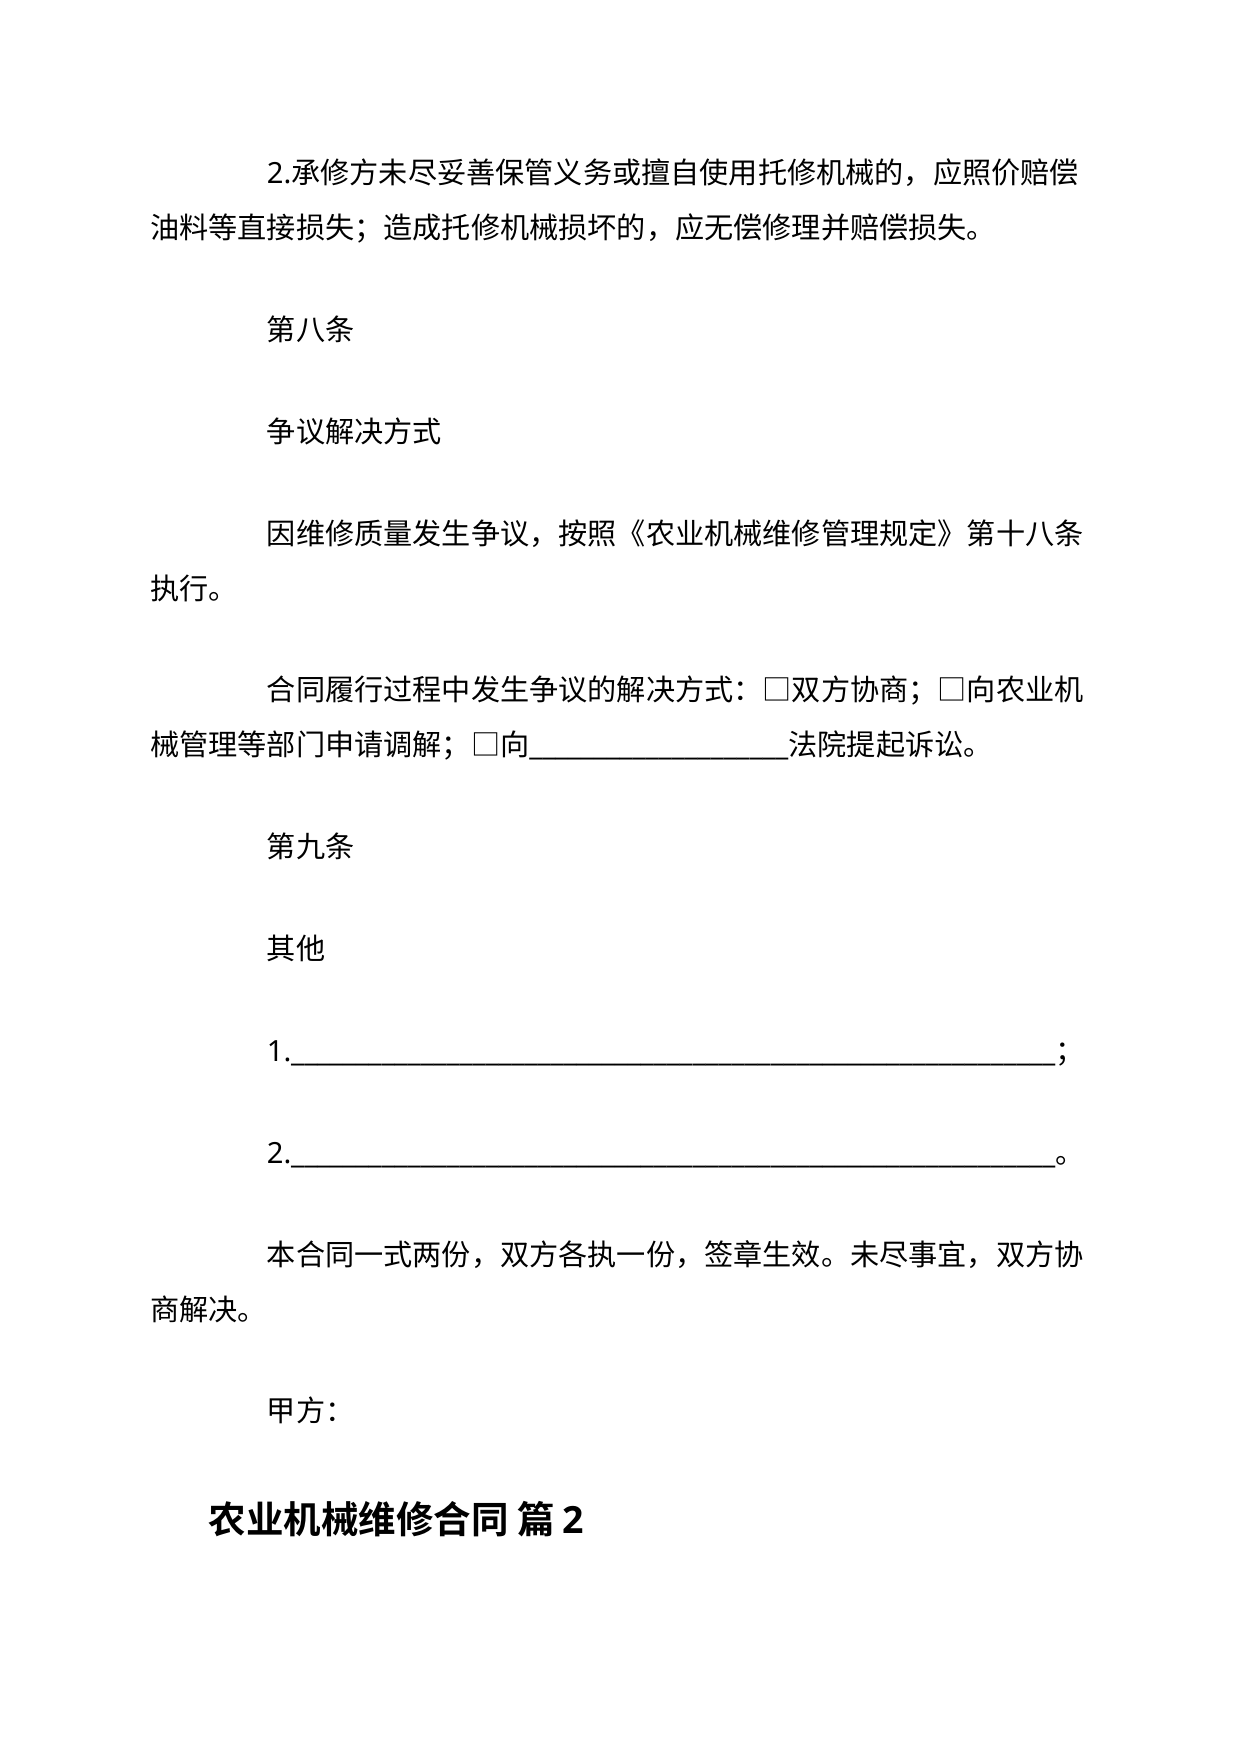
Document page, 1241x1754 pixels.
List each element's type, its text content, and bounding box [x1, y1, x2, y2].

text 其他 [150, 926, 1090, 968]
text 本合同一式两份，双方各执一份，签章生效。未尽事宜，双方协商解决。 [150, 1231, 1090, 1328]
text 第八条 [150, 307, 1090, 349]
text 合同履行过程中发生争议的解决方式：□双方协商；□向农业机械管理等部门申请调解；□向____________________法院提起诉讼。 [150, 667, 1090, 764]
text 1.___________________________________________________________； [150, 1027, 1090, 1070]
text 2.承修方未尽妥善保管义务或擅自使用托修机械的，应照价赔偿油料等直接损失；造成托修机械损坏的，应无偿修理并赔偿损失。 [150, 150, 1090, 247]
text 2.___________________________________________________________。 [150, 1129, 1090, 1172]
text 因维修质量发生争议，按照《农业机械维修管理规定》第十八条执行。 [150, 510, 1090, 607]
text 争议解决方式 [150, 408, 1090, 451]
text 第九条 [150, 824, 1090, 866]
text 农业机械维修合同 篇2 [150, 1490, 1090, 1544]
text 甲方： [150, 1388, 1090, 1430]
